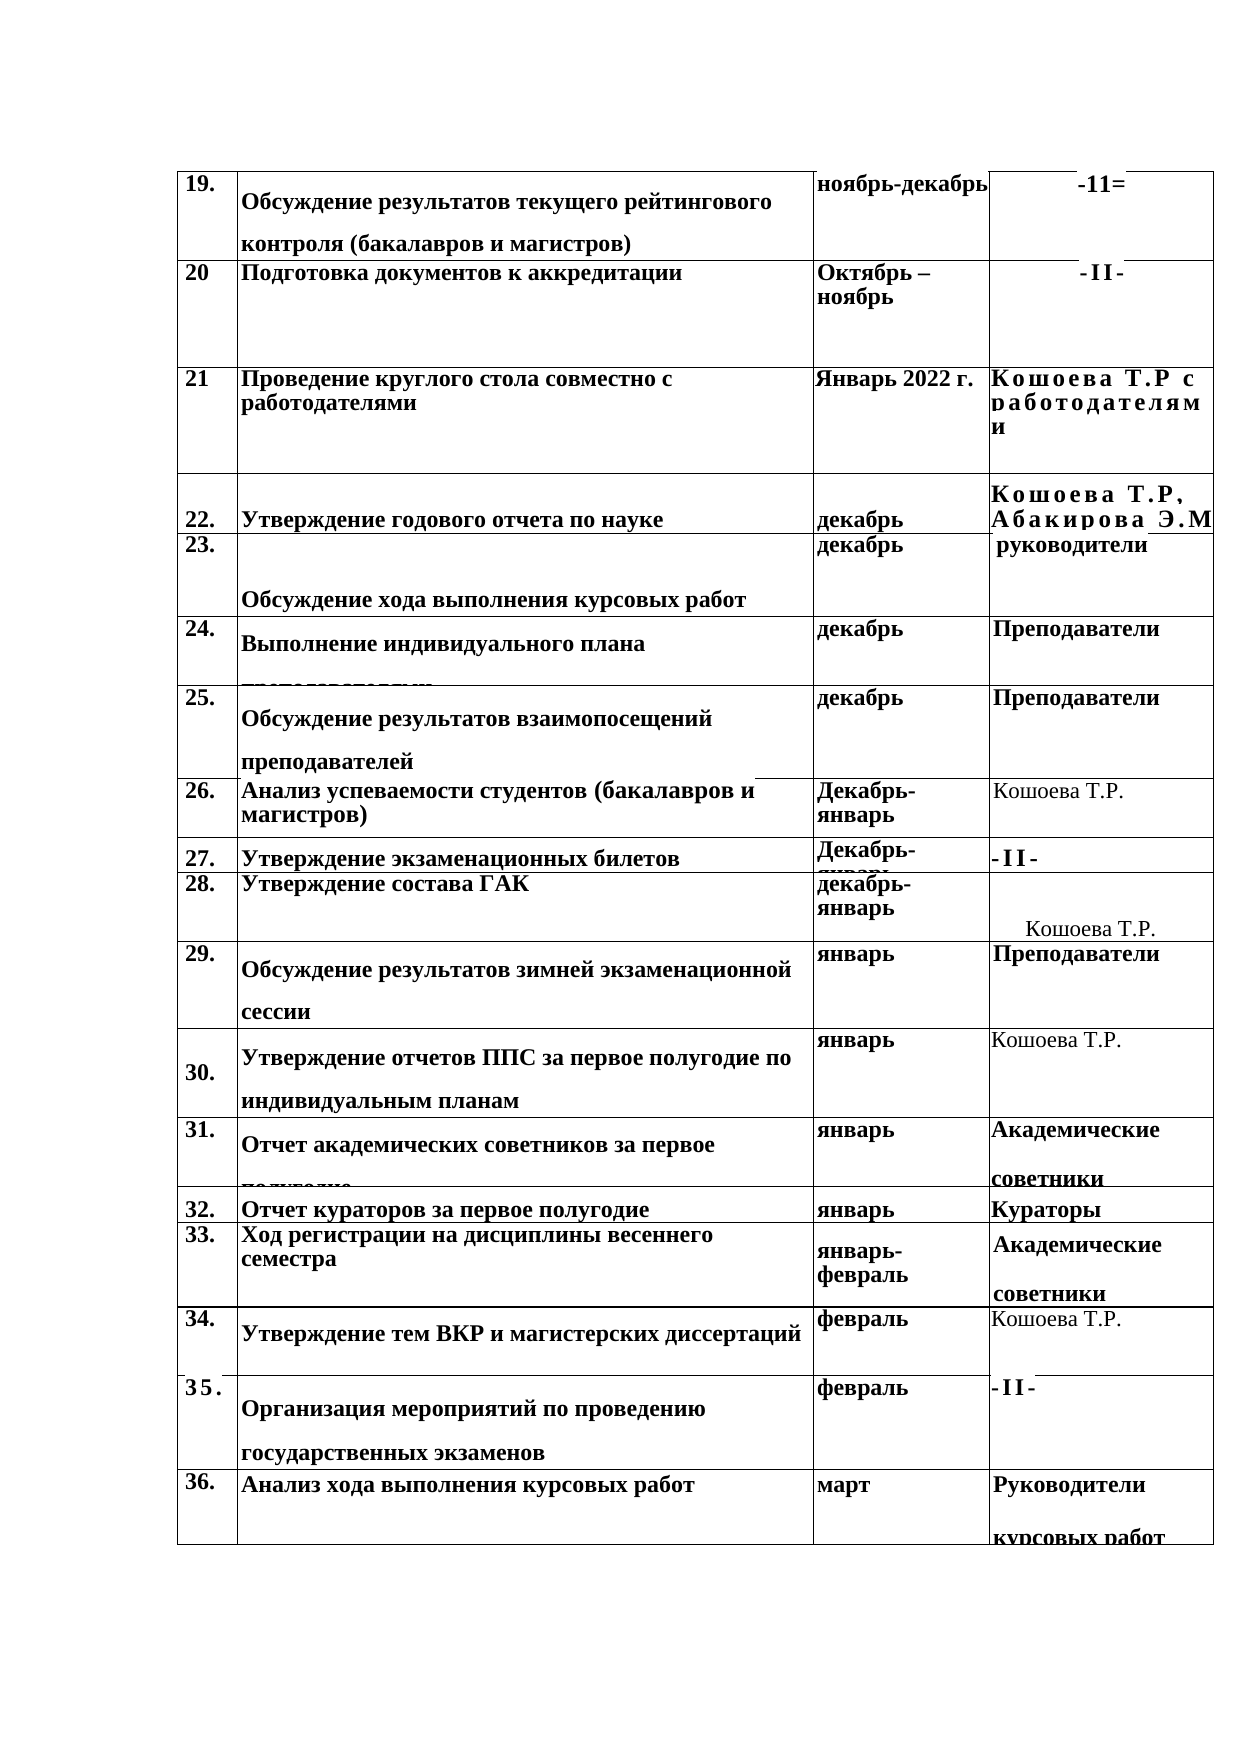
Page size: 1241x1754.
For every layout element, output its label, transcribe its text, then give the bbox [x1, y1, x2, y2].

table_cell 24. [178, 617, 237, 685]
table_cell 21 [178, 368, 237, 473]
table_header Обсуждение результатов текущего рейтингового контроля (бакалавров и магистров) [238, 172, 813, 260]
table_cell Кураторы [990, 1187, 1213, 1222]
table_cell Обсуждение результатов взаимопосещений преподавателей [238, 686, 813, 778]
table_cell февраль [814, 1308, 989, 1375]
table_cell 31. [178, 1118, 237, 1186]
table_cell Обсуждение результатов зимней экзаменационной сессии [238, 942, 813, 1028]
table_cell январь [814, 1029, 989, 1117]
table_cell Октябрь –ноябрь [814, 261, 989, 367]
table_cell Отчет академических советников за первое полугодие [351, 1118, 813, 1186]
table_cell январь [814, 1187, 989, 1222]
table_cell Преподаватели [990, 617, 1213, 685]
table_cell декабрь [814, 474, 989, 532]
table_cell 33. [178, 1223, 237, 1306]
table_cell Утверждение тем ВКР и магистерских диссертаций [238, 1308, 813, 1375]
table_cell январь [814, 1118, 989, 1186]
table_header ноябрь-декабрь [814, 172, 989, 260]
table_cell Анализ хода выполнения курсовых работ [238, 1470, 813, 1544]
table_cell Анализ успеваемости студентов (бакалавров и магистров) [238, 779, 813, 837]
table_cell декабрь [814, 686, 989, 778]
table_cell декабрь-январь [814, 873, 989, 941]
table_cell Утверждение годового отчета по науке [238, 474, 813, 532]
table_cell Утверждение отчетов ППС за первое полугодие по индивидуальным планам [238, 1029, 813, 1117]
table_header 19. [178, 172, 237, 260]
table_cell -II- [990, 838, 1213, 872]
table_cell Проведение круглого стола совместно с работодателями [238, 368, 813, 473]
table_cell Отчет кураторов за первое полугодие [238, 1187, 813, 1222]
table_cell Выполнение индивидуального плана преподавателями [432, 617, 813, 685]
table_cell Академические советники [990, 1223, 1213, 1306]
table_cell Организация мероприятий по проведению государственных экзаменов [238, 1376, 813, 1469]
table_cell Преподаватели [990, 942, 1213, 1028]
table_cell Кошоева Т.Р. [990, 1029, 1213, 1117]
table_cell 27. [178, 838, 237, 872]
table_cell Обсуждение хода выполнения курсовых работ [238, 534, 813, 616]
table_cell 25. [178, 686, 237, 778]
table_cell Декабрь-январь [814, 779, 989, 837]
table_cell Академические советники [990, 1118, 1213, 1186]
table_cell январь [814, 942, 989, 1028]
table_cell 20 [178, 261, 237, 367]
table_cell Преподаватели [990, 686, 1213, 778]
table_cell март [814, 1470, 989, 1544]
table_cell Кошоева Т.Р. [990, 873, 1213, 941]
table_cell 35. [178, 1376, 237, 1469]
table_cell Утверждение состава ГАК [238, 873, 813, 941]
table_cell Утверждение экзаменационных билетов [238, 838, 813, 872]
table_cell декабрь [814, 534, 989, 616]
table_cell 26. [178, 779, 237, 837]
table_cell Кошоева Т.Р, Абакирова Э.М [990, 474, 1213, 532]
table_cell январь-февраль [814, 1223, 989, 1306]
table_cell 23. [178, 534, 237, 616]
table_cell Кошоева Т.Р. [990, 779, 1213, 837]
table_cell Подготовка документов к аккредитации [238, 261, 813, 367]
table_cell 36. [178, 1470, 237, 1544]
table_cell 30. [178, 1029, 237, 1117]
table_cell 28. [178, 873, 237, 941]
table_cell -II- [990, 1376, 1213, 1469]
table_cell 32. [178, 1187, 237, 1222]
table_cell 34. [178, 1308, 237, 1375]
table_cell декабрь [814, 617, 989, 685]
table_cell Январь 2022 г. [814, 368, 989, 473]
table_cell 29. [178, 942, 237, 1028]
table_cell февраль [814, 1376, 989, 1469]
table_cell Декабрь-январь [894, 838, 989, 872]
table_cell Кошоева Т.Р. [990, 1308, 1213, 1375]
table_cell руководители [990, 534, 1213, 616]
table_cell 22. [178, 474, 237, 532]
table_cell Ход регистрации на дисциплины весеннего семестра [238, 1223, 813, 1306]
table_cell Кошоева Т.Р с работодателями [990, 368, 1213, 473]
table_header -11= [990, 172, 1213, 260]
table_cell Руководители курсовых работ [990, 1470, 1213, 1544]
table_cell -II- [990, 261, 1213, 367]
